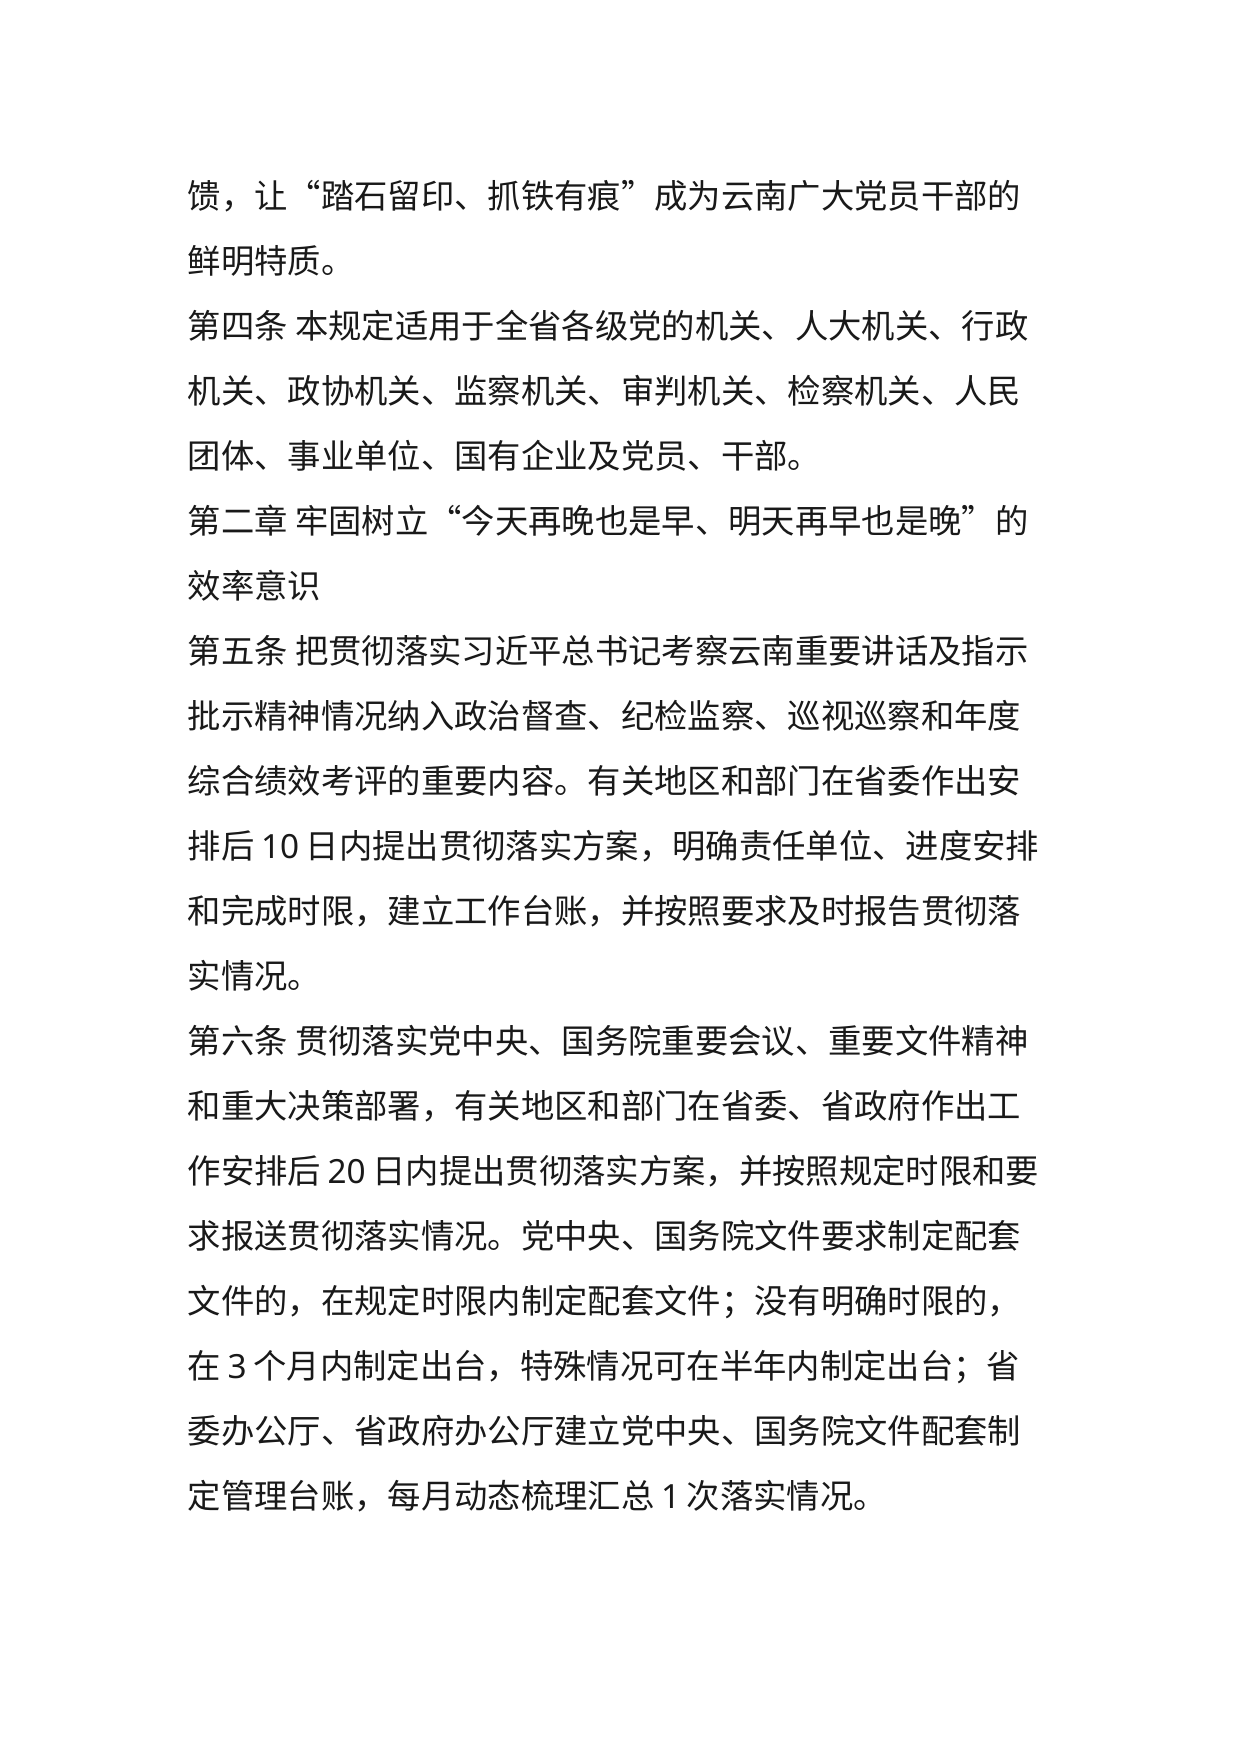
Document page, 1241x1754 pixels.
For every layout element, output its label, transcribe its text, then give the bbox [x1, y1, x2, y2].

text 第六条 贯彻落实党中央、国务院重要会议、重要文件精神和重大决策部署，有关地区和部门在省委、省政府作出工作安排后20日内提出贯彻落实方案，并按照规定时限和要求报送贯彻落实情况。党中央、国务院文件要求制定配套文件的，在规定时限内制定配套文件；没有明确时限的，在3个月内制定出台，特殊情况可在半年内制定出台；省委办公厅、省政府办公厅建立党中央、国务院文件配套制定管理台账，每月动态梳理汇总1次落实情况。 [187, 1007, 1053, 1527]
text 第四条 本规定适用于全省各级党的机关、人大机关、行政机关、政协机关、监察机关、审判机关、检察机关、人民团体、事业单位、国有企业及党员、干部。 [187, 292, 1053, 487]
text 第五条 把贯彻落实习近平总书记考察云南重要讲话及指示批示精神情况纳入政治督查、纪检监察、巡视巡察和年度综合绩效考评的重要内容。有关地区和部门在省委作出安排后10日内提出贯彻落实方案，明确责任单位、进度安排和完成时限，建立工作台账，并按照要求及时报告贯彻落实情况。 [187, 617, 1053, 1007]
text 第二章 牢固树立“今天再晚也是早、明天再早也是晚”的效率意识 [187, 487, 1053, 617]
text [187, 162, 1053, 292]
